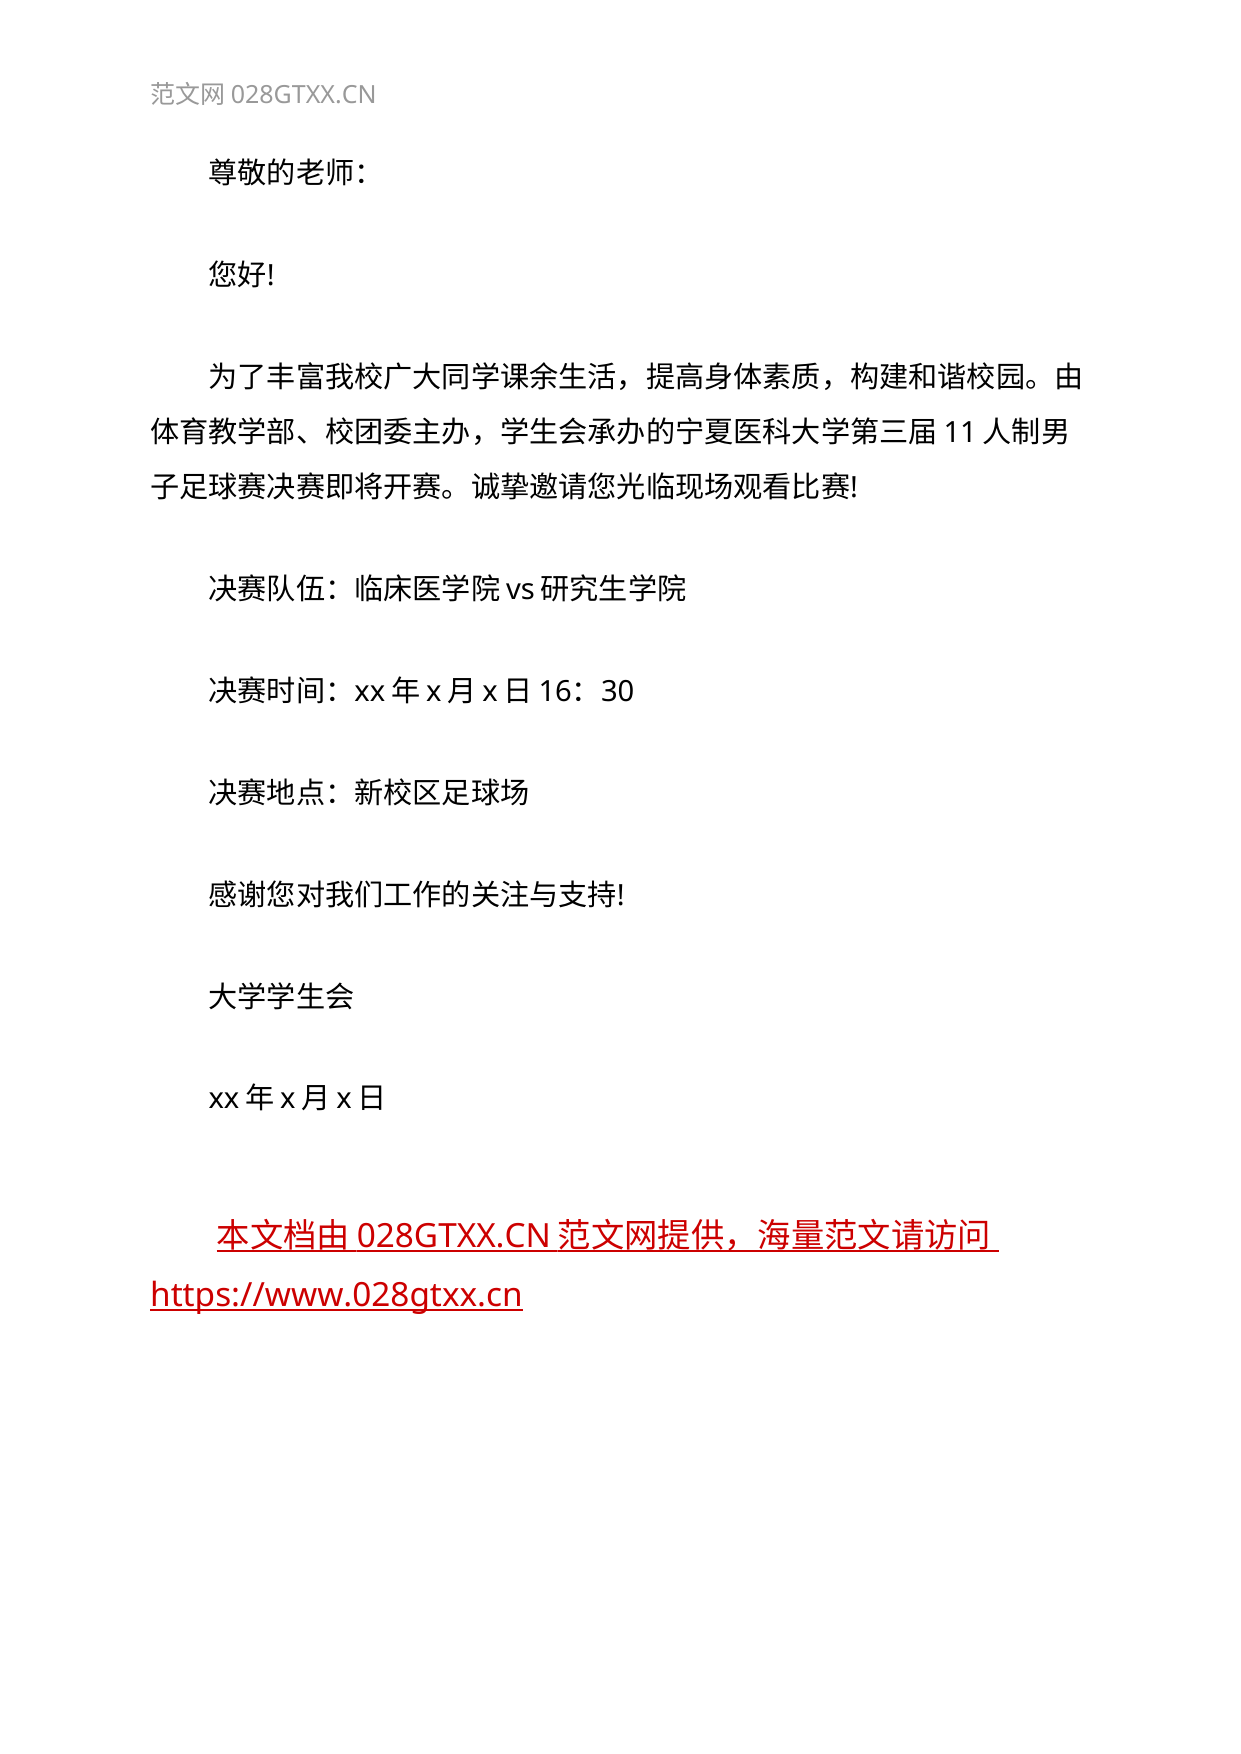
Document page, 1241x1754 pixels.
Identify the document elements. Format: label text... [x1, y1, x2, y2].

text 决赛队伍：临床医学院vs研究生学院 [150, 566, 1090, 608]
text 大学学生会 [150, 973, 1090, 1016]
text 您好! [150, 252, 1090, 294]
text 为了丰富我校广大同学课余生活，提高身体素质，构建和谐校园。由体育教学部、校团委主办，学生会承办的宁夏医科大学第三届11人制男子足球赛决赛即将开赛。诚挚邀请您光临现场观看比赛! [150, 354, 1090, 506]
text 决赛时间：xx年x月x日16：30 [150, 668, 1090, 710]
text xx年x月x日 [150, 1075, 1090, 1117]
text 感谢您对我们工作的关注与支持! [150, 871, 1090, 914]
text 尊敬的老师： [150, 150, 1090, 192]
text 决赛地点：新校区足球场 [150, 769, 1090, 812]
text 本文档由028GTXX.CN范文网提供，海量范文请访问 https://www.028gtxx.cn [150, 1208, 1090, 1316]
